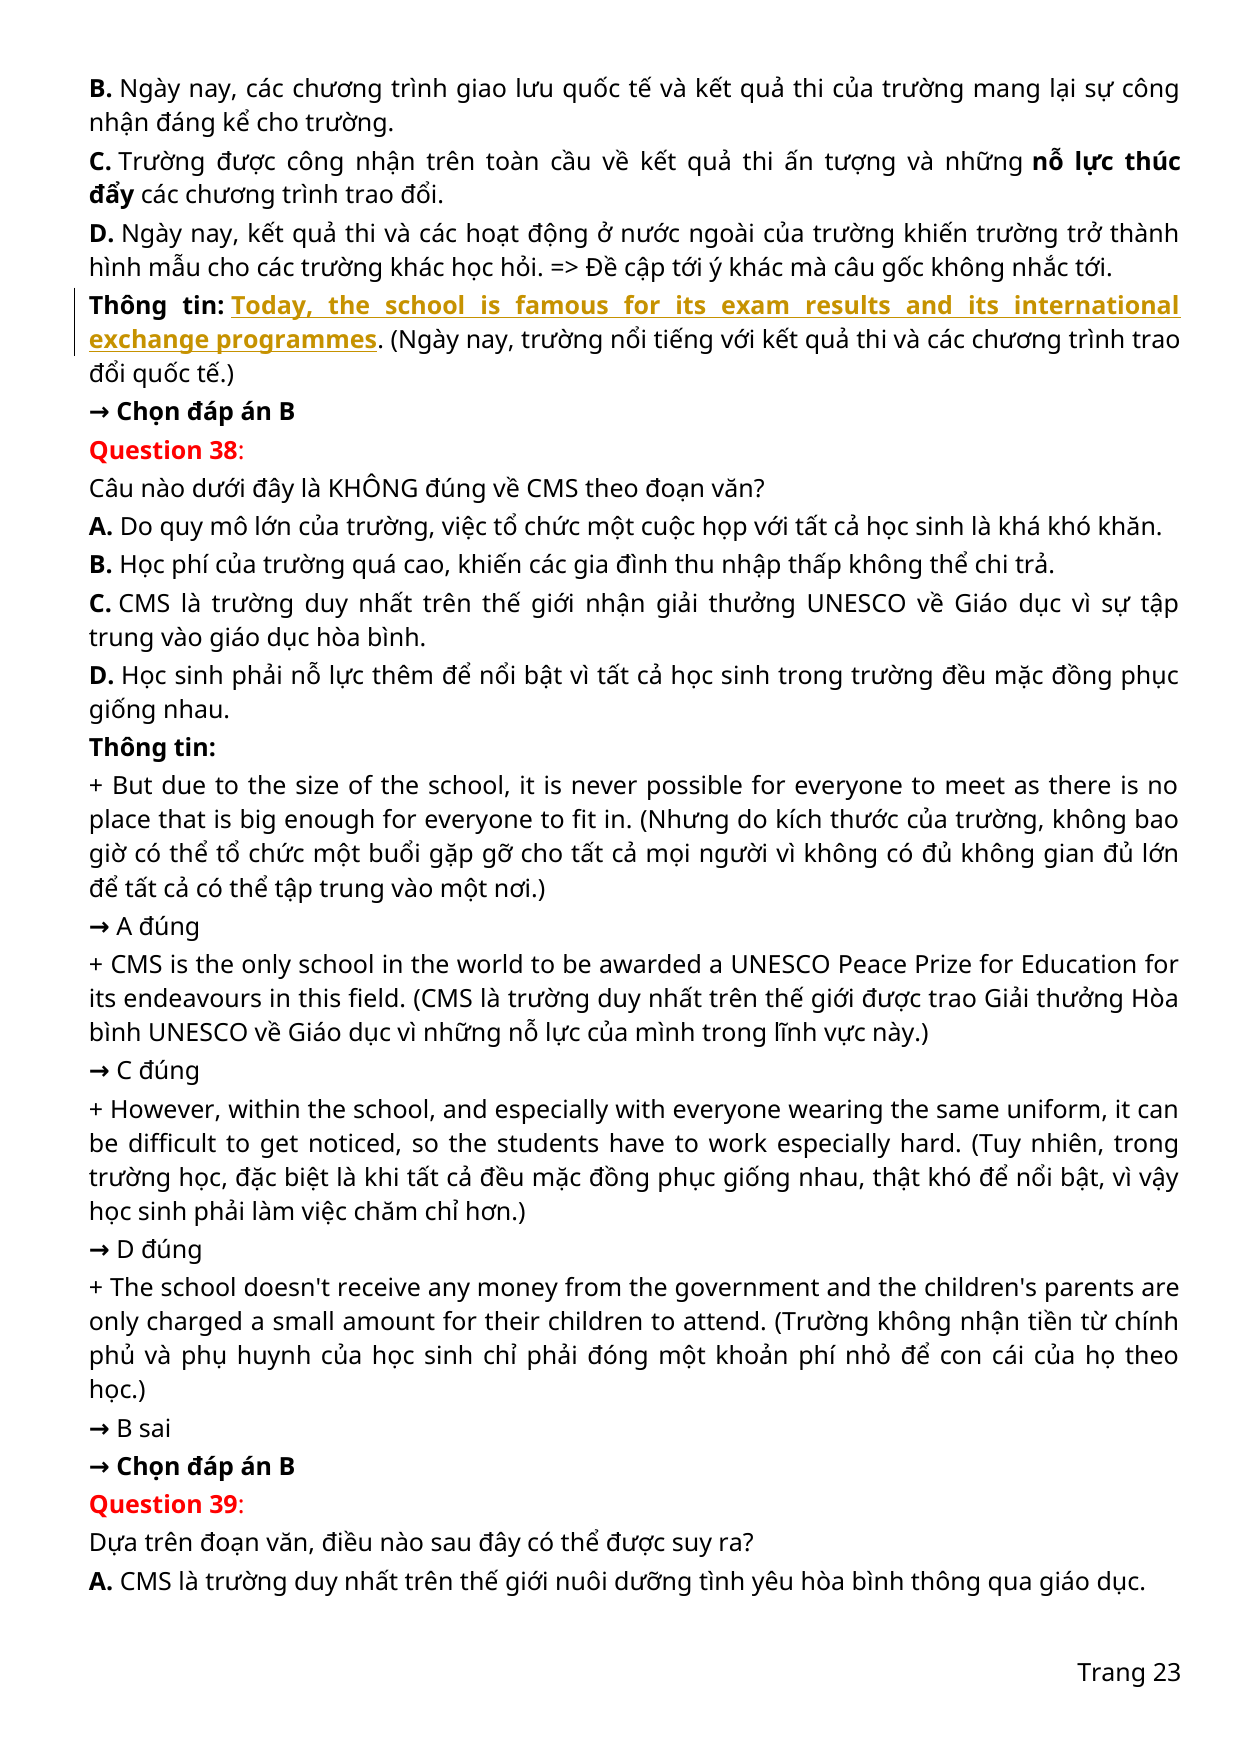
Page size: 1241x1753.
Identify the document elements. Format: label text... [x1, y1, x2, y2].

text C. Trường được công nhận trên toàn cầu về kết quả thi ấn tượng và những nỗ lực thúc đẩy các chương trình trao đổi. [89, 143, 1181, 211]
text Thông tin: . (Ngày nay, trường nổi tiếng với kết quả thi và các chương trình trao đổi quốc tế.) [89, 288, 1181, 390]
text Dựa trên đoạn văn, điều nào sau đây có thể được suy ra? [89, 1525, 1181, 1559]
text D. Học sinh phải nỗ lực thêm để nổi bật vì tất cả học sinh trong trường đều mặc đồng phục giống nhau. [89, 657, 1181, 726]
text → Chọn đáp án B [89, 394, 1181, 428]
text + But due to the size of the school, it is never possible for everyone to meet as there is no place that is big enough for everyone to fit in. (Nhưng do kích thước của trường, không bao giờ có thể tổ chức một buổi gặp gỡ cho tất cả mọi người vì không có đủ không gian đủ lớn để tất cả có thể tập trung vào một nơi.) [89, 768, 1181, 904]
text → D đúng [89, 1232, 1181, 1266]
text Thông tin: [89, 730, 1181, 764]
text C. CMS là trường duy nhất trên thế giới nhận giải thưởng UNESCO về Giáo dục vì sự tập trung vào giáo dục hòa bình. [89, 585, 1181, 653]
text B. Ngày nay, các chương trình giao lưu quốc tế và kết quả thi của trường mang lại sự công nhận đáng kể cho trường. [89, 71, 1181, 139]
text D. Ngày nay, kết quả thi và các hoạt động ở nước ngoài của trường khiến trường trở thành hình mẫu cho các trường khác học hỏi. => Đề cập tới ý khác mà câu gốc không nhắc tới. [89, 215, 1181, 283]
text → C đúng [89, 1053, 1181, 1087]
text Question 39: [89, 1487, 1181, 1521]
text → B sai [89, 1410, 1181, 1444]
text + However, within the school, and especially with everyone wearing the same uniform, it can be difficult to get noticed, so the students have to work especially hard. (Tuy nhiên, trong trường học, đặc biệt là khi tất cả đều mặc đồng phục giống nhau, thật khó để nổi bật, vì vậy học sinh phải làm việc chăm chỉ hơn.) [89, 1091, 1181, 1227]
text B. Học phí của trường quá cao, khiến các gia đình thu nhập thấp không thể chi trả. [89, 547, 1181, 581]
text + CMS is the only school in the world to be awarded a UNESCO Peace Prize for Education for its endeavours in this field. (CMS là trường duy nhất trên thế giới được trao Giải thưởng Hòa bình UNESCO về Giáo dục vì những nỗ lực của mình trong lĩnh vực này.) [89, 947, 1181, 1049]
text Question 38: [89, 432, 1181, 466]
text + The school doesn't receive any money from the government and the children's parents are only charged a small amount for their children to attend. (Trường không nhận tiền từ chính phủ và phụ huynh của học sinh chỉ phải đóng một khoản phí nhỏ để con cái của họ theo học.) [89, 1270, 1181, 1406]
text → Chọn đáp án B [89, 1448, 1181, 1483]
text → A đúng [89, 908, 1181, 942]
text A. CMS là trường duy nhất trên thế giới nuôi dưỡng tình yêu hòa bình thông qua giáo dục. [89, 1563, 1181, 1597]
text Câu nào dưới đây là KHÔNG đúng về CMS theo đoạn văn? [89, 471, 1181, 504]
text A. Do quy mô lớn của trường, việc tổ chức một cuộc họp với tất cả học sinh là khá khó khăn. [89, 509, 1181, 543]
